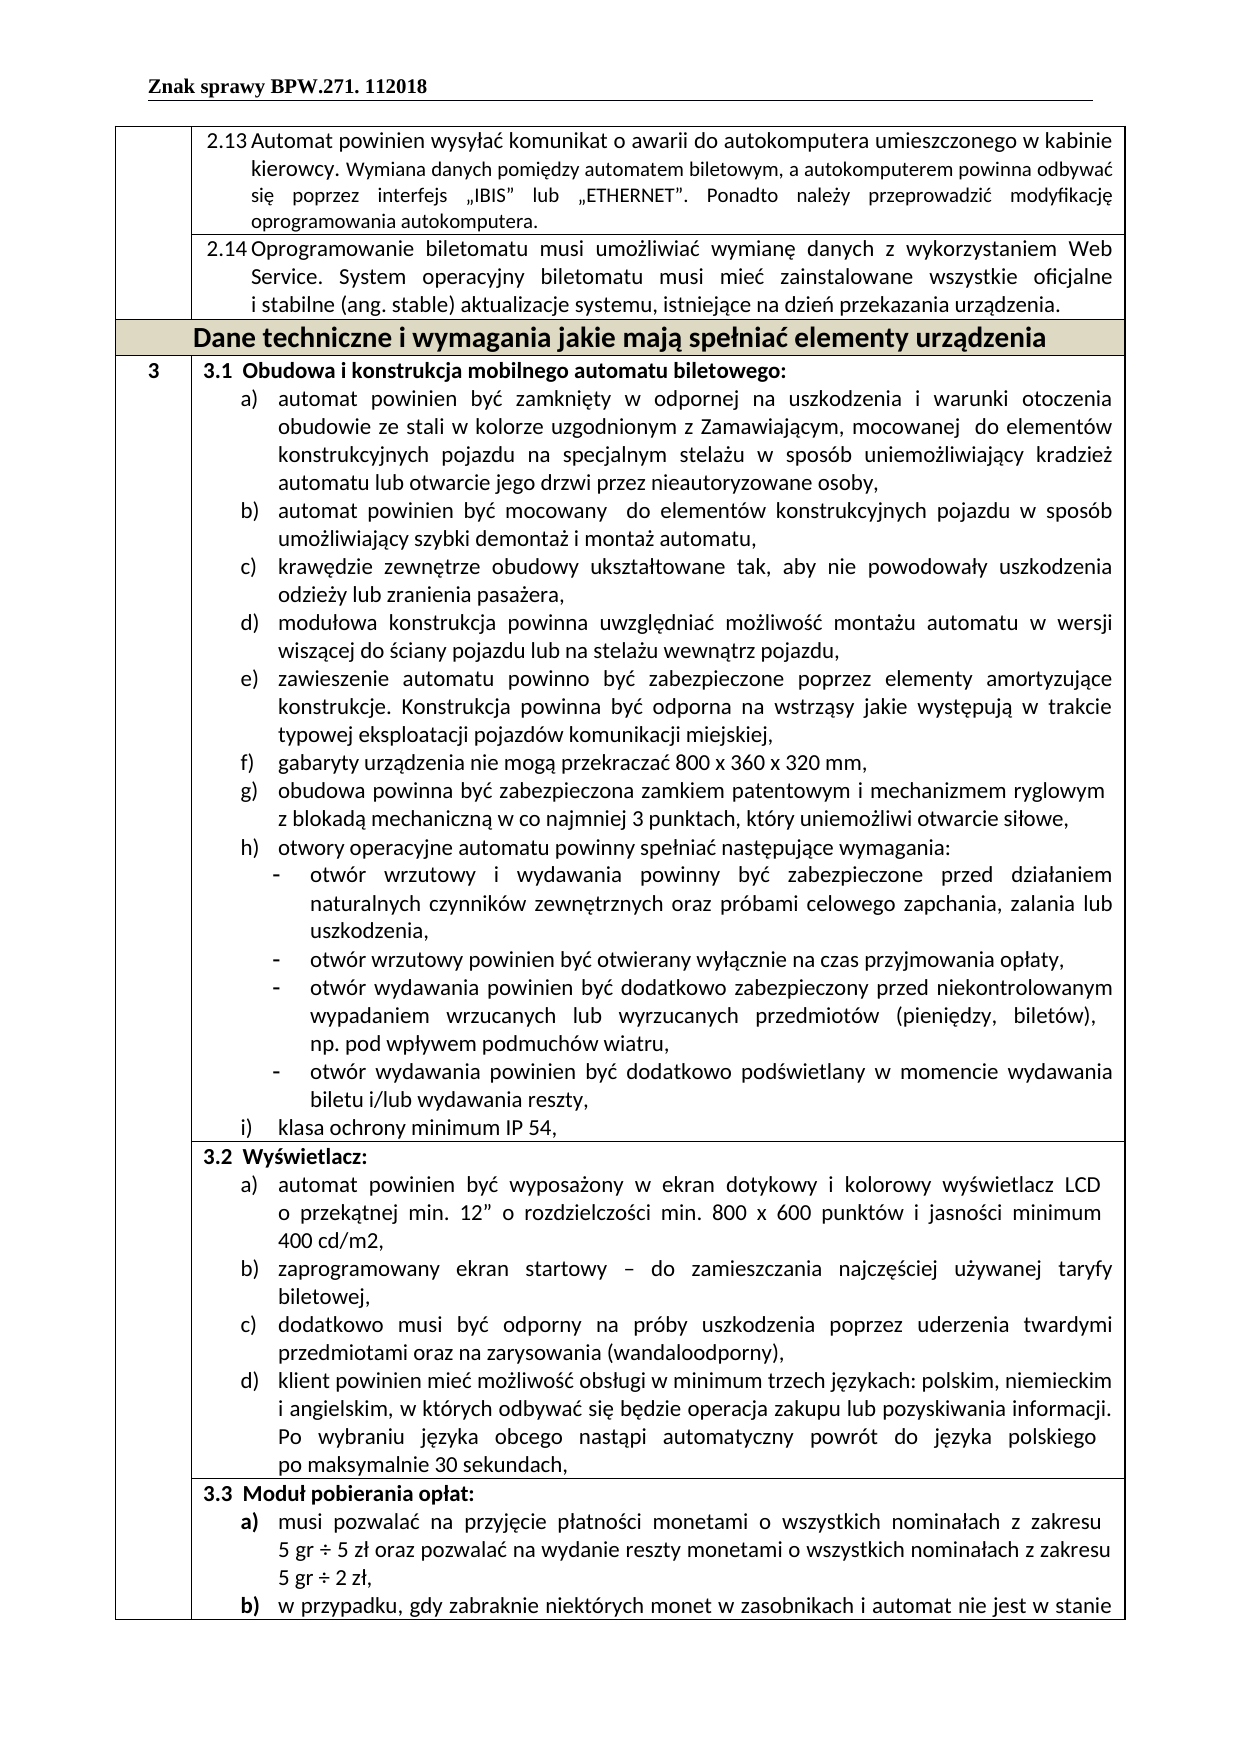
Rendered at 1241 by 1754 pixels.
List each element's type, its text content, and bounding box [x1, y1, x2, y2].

table_cell Oprogramowanie biletomatu musi umożliwiać wymianę danych z wykorzystaniem Web Service. System operacyjny biletomatu musi mieć zainstalowane wszystkie oficjalne i stabilne (ang. stable) aktualizacje systemu, istniejące na dzień przekazania urządzenia. [192, 235, 1124, 318]
table_cell Dane techniczne i wymagania jakie mają spełniać elementy urządzenia [116, 320, 1124, 355]
table_cell Automat powinien wysyłać komunikat o awarii do autokomputera umieszczonego w kabinie kierowcy. Wymiana danych pomiędzy automatem biletowym, a autokomputerem powinna odbywać się poprzez interfejs „IBIS” lub „ETHERNET”. Ponadto należy przeprowadzić modyfikację oprogramowania autokomputera. [192, 127, 1124, 233]
table_cell 3 [116, 356, 191, 1619]
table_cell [192, 1479, 1124, 1619]
table_cell 3.1 Obudowa i konstrukcja mobilnego automatu biletowego: automat powinien być zamknięty w odpornej na uszkodzenia i warunki otoczenia obudowie ze stali w kolorze uzgodnionym z Zamawiającym, mocowanej do elementów konstrukcyjnych pojazdu na specjalnym stelażu w sposób uniemożliwiający kradzież automatu lub otwarcie jego drzwi przez nieautoryzowane osoby, automat powinien być mocowany do elementów konstrukcyjnych pojazdu w sposób umożliwiający szybki demontaż i montaż automatu, krawędzie zewnętrze obudowy ukształtowane tak, aby nie powodowały uszkodzenia odzieży lub zranienia pasażera, modułowa konstrukcja powinna uwzględniać możliwość montażu automatu w wersji wiszącej do ściany pojazdu lub na stelażu wewnątrz pojazdu, zawieszenie automatu powinno być zabezpieczone poprzez elementy amortyzujące konstrukcje. Konstrukcja powinna być odporna na wstrząsy jakie występują w trakcie typowej eksploatacji pojazdów komunikacji miejskiej, gabaryty urządzenia nie mogą przekraczać 800 x 360 x 320 mm, obudowa powinna być zabezpieczona zamkiem patentowym i mechanizmem ryglowym z blokadą mechaniczną w co najmniej 3 punktach, który uniemożliwi otwarcie siłowe, otwory operacyjne automatu powinny spełniać następujące wymagania: otwór wrzutowy i wydawania powinny być zabezpieczone przed działaniem naturalnych czynników zewnętrznych oraz próbami celowego zapchania, zalania lub uszkodzenia, otwór wrzutowy powinien być otwierany wyłącznie na czas przyjmowania opłaty, otwór wydawania powinien być dodatkowo zabezpieczony przed niekontrolowanym wypadaniem wrzucanych lub wyrzucanych przedmiotów (pieniędzy, biletów), np. pod wpływem podmuchów wiatru, otwór wydawania powinien być dodatkowo podświetlany w momencie wydawania biletu i/lub wydawania reszty, klasa ochrony minimum IP 54, [192, 356, 1124, 1141]
table_cell 3.2 Wyświetlacz: automat powinien być wyposażony w ekran dotykowy i kolorowy wyświetlacz LCD o przekątnej min. 12” o rozdzielczości min. 800 x 600 punktów i jasności minimum 400 cd/m2, zaprogramowany ekran startowy – do zamieszczania najczęściej używanej taryfy biletowej, dodatkowo musi być odporny na próby uszkodzenia poprzez uderzenia twardymi przedmiotami oraz na zarysowania (wandaloodporny), klient powinien mieć możliwość obsługi w minimum trzech językach: polskim, niemieckim i angielskim, w których odbywać się będzie operacja zakupu lub pozyskiwania informacji. Po wybraniu języka obcego nastąpi automatyczny powrót do języka polskiego po maksymalnie 30 sekundach, [192, 1142, 1124, 1478]
